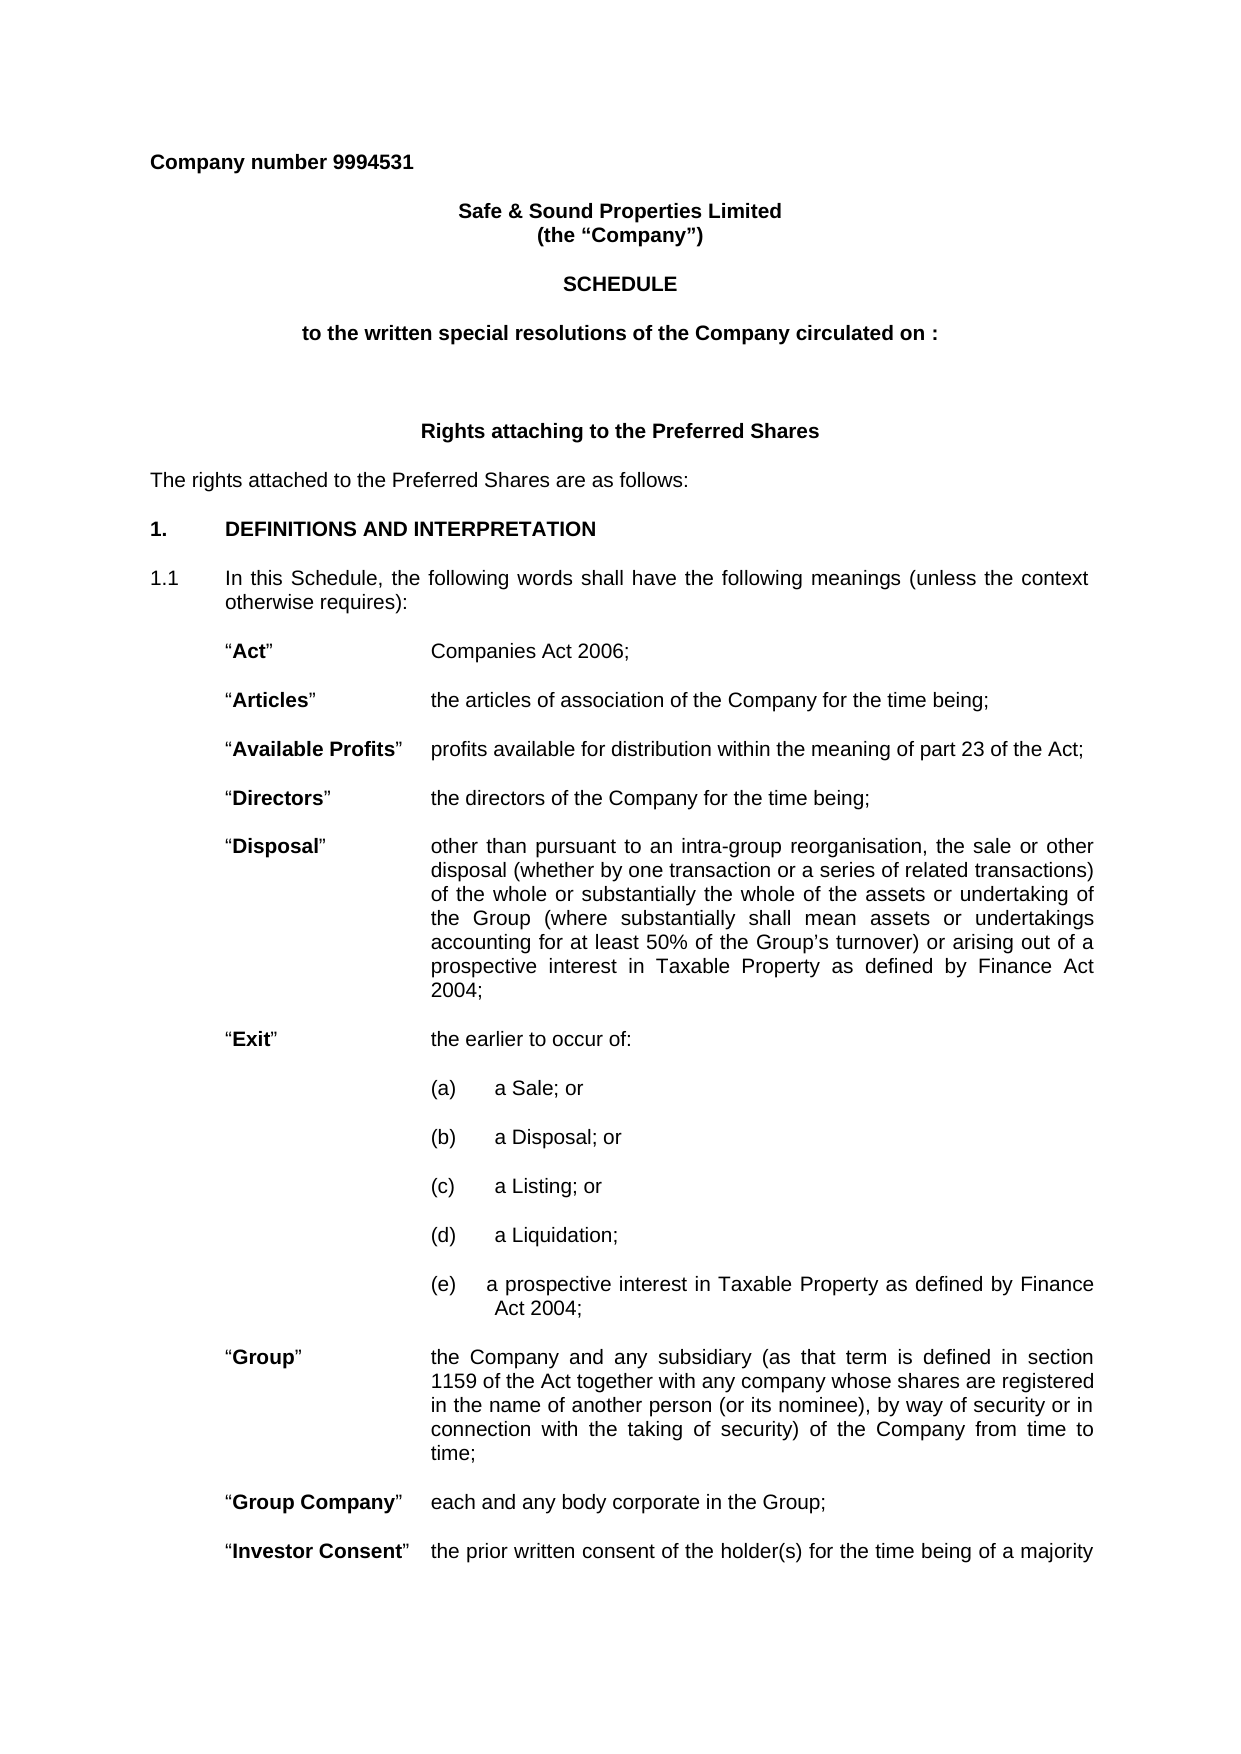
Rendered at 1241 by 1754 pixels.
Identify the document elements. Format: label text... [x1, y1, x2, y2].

table_cell the Company and any subsidiary (as that term is defined in section 1159 of the Act together with any company whose shares are registered in the name of another person (or its nominee), by way of security or in connection with the taking of security) of the Company from time to time; [431, 1345, 1095, 1489]
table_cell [431, 1539, 1095, 1587]
text Company number 9994531 [150, 150, 1090, 174]
table_cell “Articles” [225, 688, 431, 736]
text Rights attaching to the Preferred Shares [150, 419, 1090, 443]
text to the written special resolutions of the Company circulated on : [150, 321, 1090, 345]
list In this Schedule, the following words shall have the following meanings (unless the context otherwise requires): [150, 566, 1090, 613]
table_cell other than pursuant to an intra-group reorganisation, the sale or other disposal (whether by one transaction or a series of related transactions) of the whole or substantially the whole of the assets or undertaking of the Group (where substantially shall mean assets or undertakings accounting for at least 50% of the Group’s turnover) or arising out of a prospective interest in Taxable Property as defined by Finance Act 2004; [431, 834, 1095, 1027]
table_header “Act” [225, 639, 431, 687]
table_cell the directors of the Company for the time being; [431, 785, 1095, 834]
table_cell “Exit” [225, 1027, 431, 1345]
table_cell each and any body corporate in the Group; [431, 1490, 1095, 1538]
table_cell the articles of association of the Company for the time being; [431, 688, 1095, 736]
table_cell “Group Company” [225, 1490, 431, 1538]
table_cell profits available for distribution within the meaning of part 23 of the Act; [431, 736, 1095, 785]
table_cell “Available Profits” [225, 736, 431, 785]
text Safe & Sound Properties Limited (the “Company”) [150, 199, 1090, 247]
table_cell “Investor Consent” [225, 1539, 431, 1587]
subtitle Definitions and interpretation [150, 517, 1090, 541]
table_cell “Group” [225, 1345, 431, 1489]
text SCHEDULE [150, 272, 1090, 296]
table_cell “Directors” [225, 785, 431, 834]
table_cell the earlier to occur of: (a) a Sale; or (b) a Disposal; or (c) a Listing; or (d) a Liquidation; (e) a prospective interest in Taxable Property as defined by Finance Act 2004; [431, 1027, 1095, 1345]
text The rights attached to the Preferred Shares are as follows: [150, 468, 1090, 492]
table_header Companies Act 2006; [431, 639, 1095, 687]
table_cell “Disposal” [225, 834, 431, 1027]
